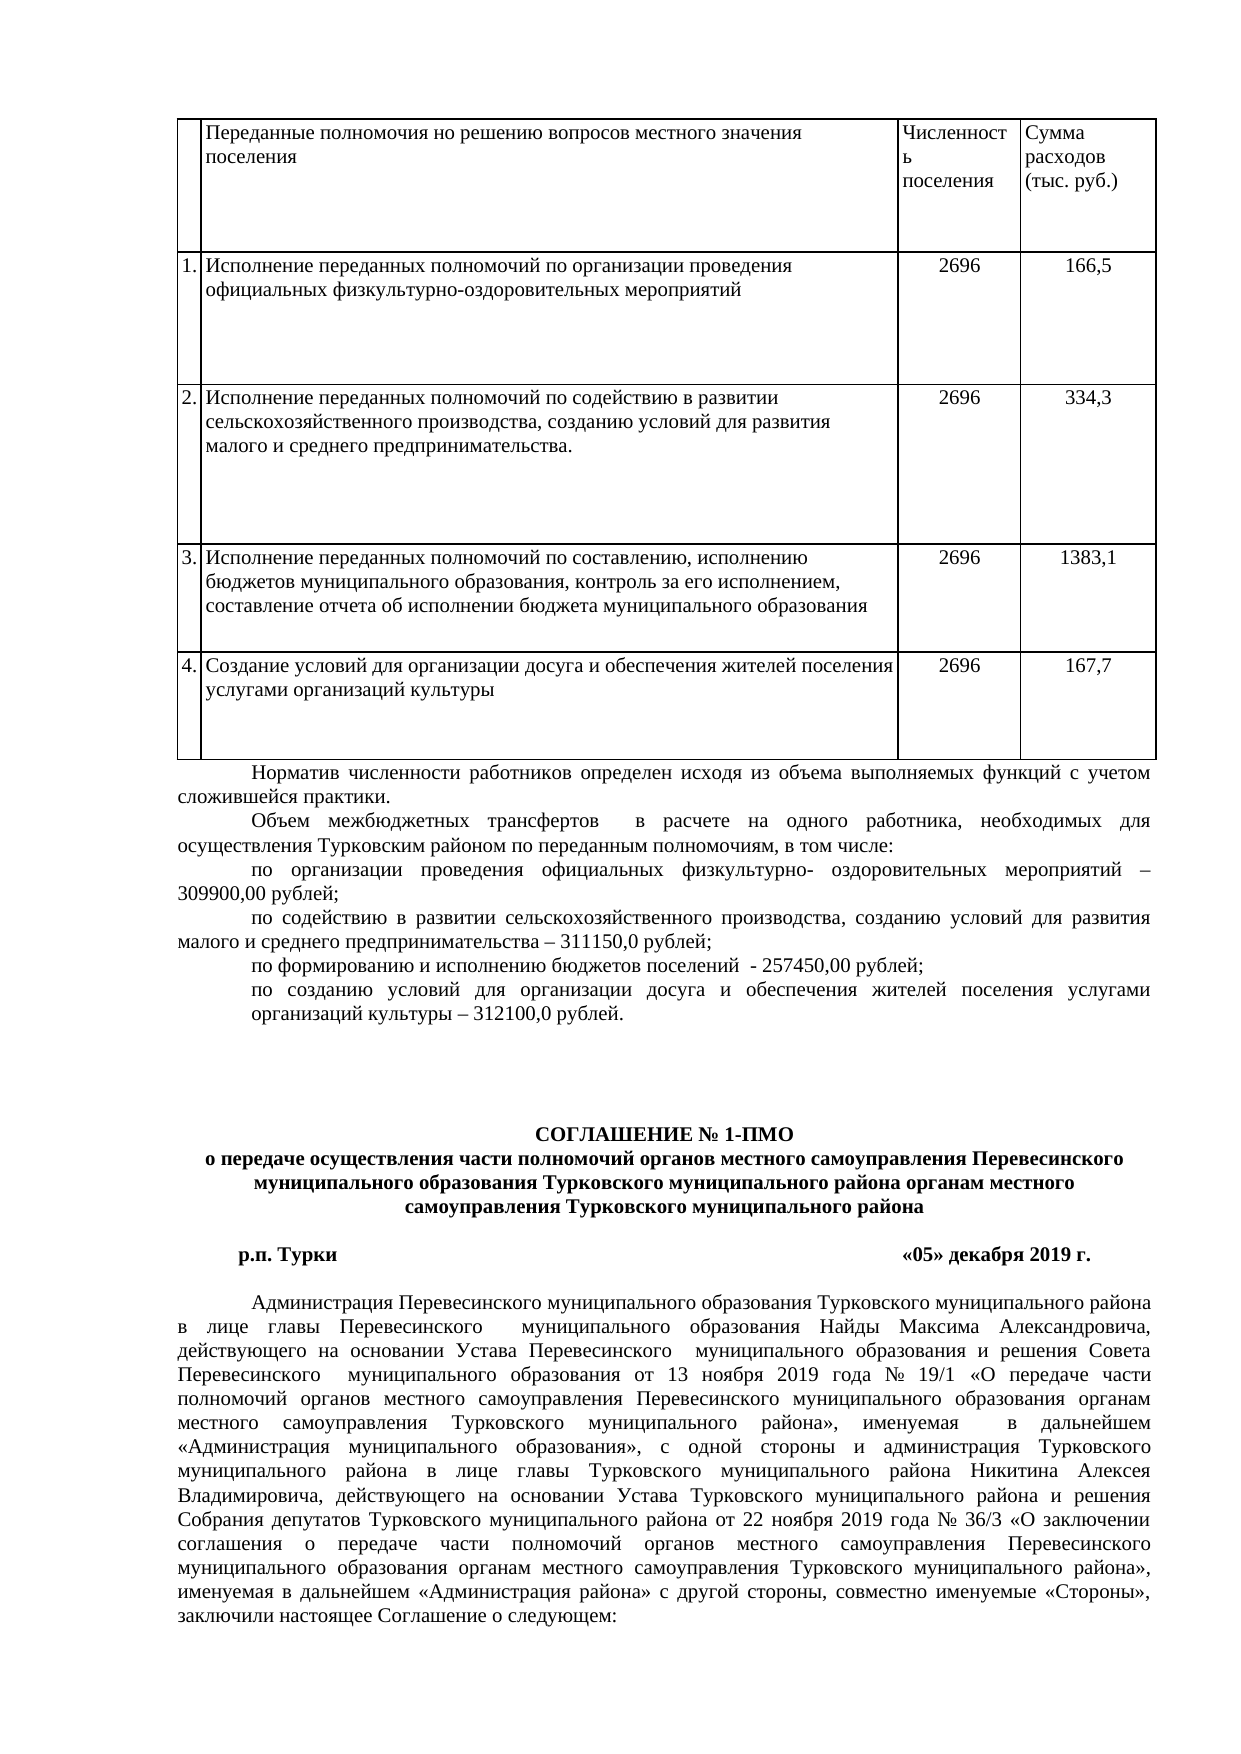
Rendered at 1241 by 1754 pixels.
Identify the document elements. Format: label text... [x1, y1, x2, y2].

table_header Сумма расходов (тыс. руб.) [1021, 120, 1155, 251]
table_header Численность поселения [899, 120, 1020, 251]
table_cell 2696 [899, 385, 1020, 543]
table_cell 167,7 [1021, 653, 1155, 759]
text о передаче осуществления части полномочий органов местного самоуправления Перевесинского муниципального образования Турковского муниципального района органам местного самоуправления Турковского муниципального района [177, 1146, 1152, 1218]
table_cell 3. [178, 545, 200, 651]
table_cell 2696 [899, 253, 1020, 384]
table_cell 4. [178, 653, 200, 759]
text по созданию условий для организации досуга и обеспечения жителей поселения услугами организаций культуры – 312100,0 рублей. [251, 977, 1152, 1025]
table_header [178, 120, 200, 251]
text по содействию в развитии сельскохозяйственного производства, созданию условий для развития малого и среднего предпринимательства – 311150,0 рублей; [177, 905, 1152, 953]
table_cell Исполнение переданных полномочий по содействию в развитии сельскохозяйственного производства, созданию условий для развития малого и среднего предпринимательства. [202, 385, 897, 543]
table_cell 166,5 [1021, 253, 1155, 384]
table_cell 2. [178, 385, 200, 543]
text Объем межбюджетных трансфертов в расчете на одного работника, необходимых для осуществления Турковским районом по переданным полномочиям, в том числе: [177, 808, 1152, 857]
table_cell 1. [178, 253, 200, 384]
text по организации проведения официальных физкультурно- оздоровительных мероприятий – 309900,00 рублей; [177, 857, 1152, 905]
table_cell 2696 [899, 653, 1020, 759]
table_cell 1383,1 [1021, 545, 1155, 651]
text по формированию и исполнению бюджетов поселений - 257450,00 рублей; [177, 953, 1152, 977]
text Норматив численности работников определен исходя из объема выполняемых функций с учетом сложившейся практики. [177, 760, 1152, 808]
table_cell Создание условий для организации досуга и обеспечения жителей поселения услугами организаций культуры [202, 653, 897, 759]
table_cell Исполнение переданных полномочий по организации проведения официальных физкультурно-оздоровительных мероприятий [202, 253, 897, 384]
text Администрация Перевесинского муниципального образования Турковского муниципального района в лице главы Перевесинского муниципального образования Найды Максима Александровича, действующего на основании Устава Перевесинского муниципального образования и решения Совета Перевесинского муниципального образования от 13 ноября 2019 года № 19/1 «О передаче части полномочий органов местного самоуправления Перевесинского муниципального образования органам местного самоуправления Турковского муниципального района», именуемая в дальнейшем «Администрация муниципального образования», с одной стороны и администрация Турковского муниципального района в лице главы Турковского муниципального района Никитина Алексея Владимировича, действующего на основании Устава Турковского муниципального района и решения Собрания депутатов Турковского муниципального района от 22 ноября 2019 года № 36/3 «О заключении соглашения о передаче части полномочий органов местного самоуправления Перевесинского муниципального образования органам местного самоуправления Турковского муниципального района», именуемая в дальнейшем «Администрация района» с другой стороны, совместно именуемые «Стороны», заключили настоящее Соглашение о следующем: [177, 1290, 1152, 1627]
table_cell Исполнение переданных полномочий по составлению, исполнению бюджетов муниципального образования, контроль за его исполнением, составление отчета об исполнении бюджета муниципального образования [202, 545, 897, 651]
table_cell 2696 [899, 545, 1020, 651]
text СОГЛАШЕНИЕ № 1-ПМО [177, 1122, 1152, 1146]
table_header Переданные полномочия но решению вопросов местного значения поселения [202, 120, 897, 251]
text р.п. Турки «05» декабря 2019 г. [177, 1242, 1152, 1266]
table_cell 334,3 [1021, 385, 1155, 543]
